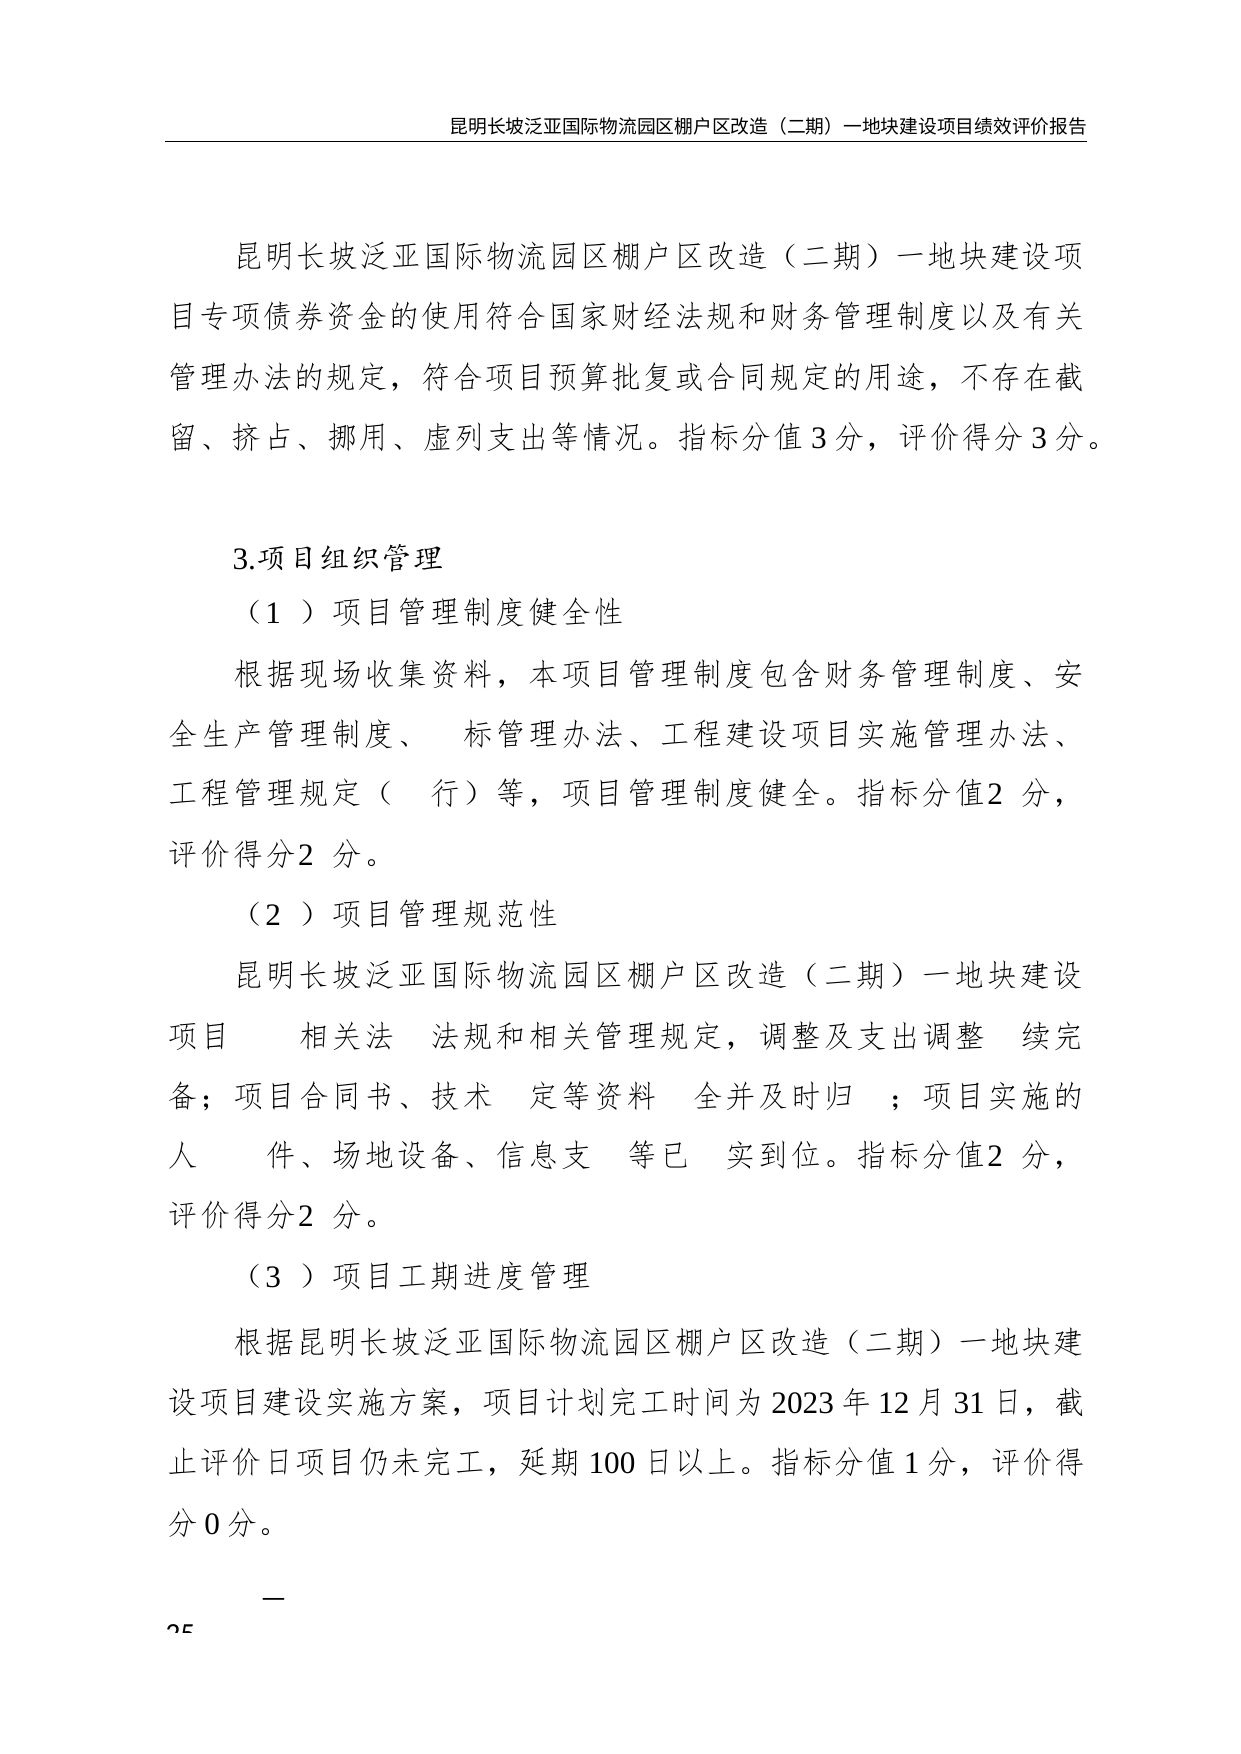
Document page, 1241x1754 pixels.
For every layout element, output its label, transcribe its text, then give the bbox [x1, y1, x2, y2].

text 根据现场收集资料，本项目管理制度包含财务管理制度、安全生产管理制度、招标管理办法、工程建设项目实施管理办法、工程管理规定（试行）等，项目管理制度健全。指标分值2分，评价得分2分。 [167, 642, 1085, 883]
text 3.项目组织管理 [167, 521, 1085, 581]
text 昆明长坡泛亚国际物流园区棚户区改造（二期）一地块建设项目专项债券资金的使用符合国家财经法规和财务管理制度以及有关管理办法的规定，符合项目预算批复或合同规定的用途，不存在截留、挤占、挪用、虚列支出等情况。指标分值3分，评价得分3分。 [167, 219, 1085, 521]
text 根据昆明长坡泛亚国际物流园区棚户区改造（二期）一地块建设项目建设实施方案，项目计划完工时间为2023年12月31日，截止评价日项目仍未完工，延期100日以上。指标分值1分，评价得分0分。 [167, 1305, 1085, 1546]
text （3）项目工期进度管理 [167, 1245, 1085, 1305]
text （1）项目管理制度健全性 [167, 581, 1085, 642]
text 昆明长坡泛亚国际物流园区棚户区改造（二期）一地块建设项目遵守相关法律法规和相关管理规定，调整及支出调整手续完备；项目合同书、技术鉴定等资料齐全并及时归档；项目实施的人员条件、场地设备、信息支撑等已落实到位。指标分值2分，评价得分2分。 [167, 943, 1085, 1245]
text （2）项目管理规范性 [167, 883, 1085, 943]
